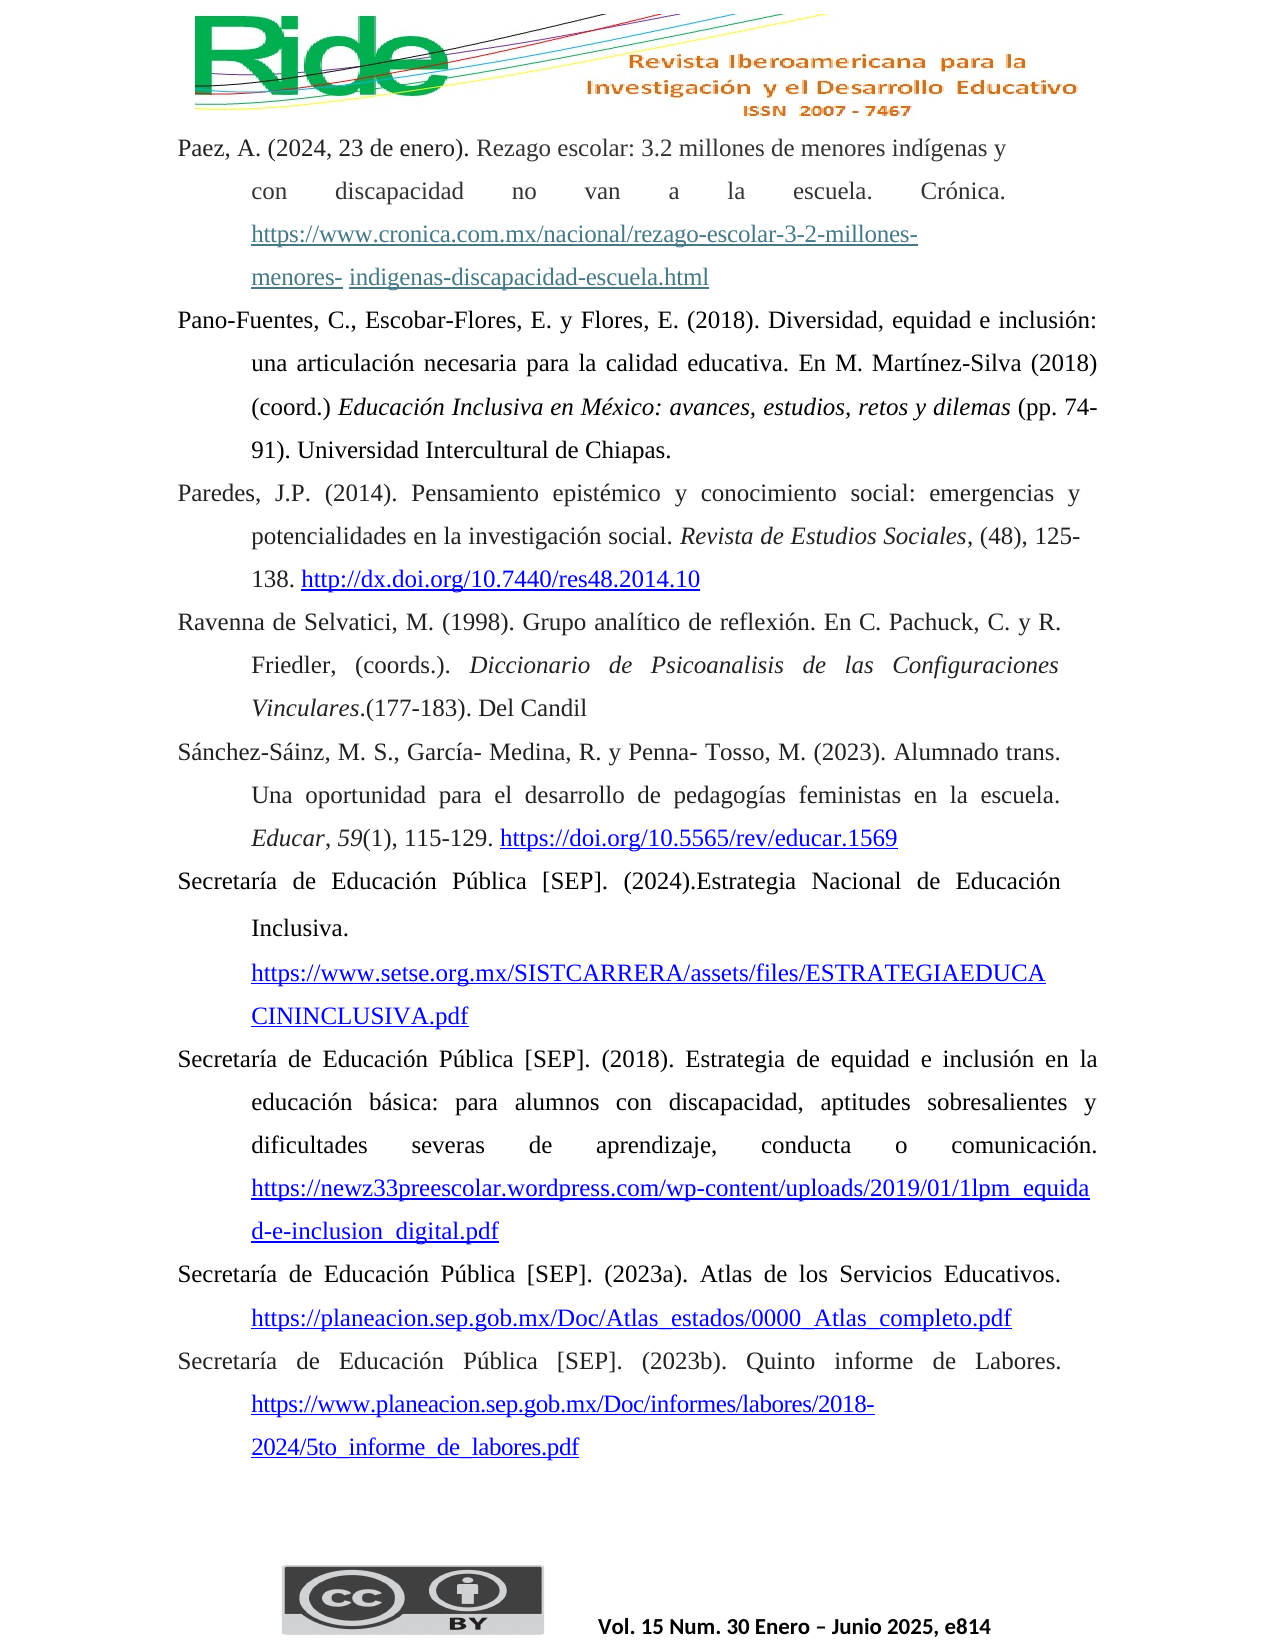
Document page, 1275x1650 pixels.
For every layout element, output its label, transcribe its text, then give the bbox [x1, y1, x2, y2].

text Paez, A. (2024, 23 de enero). Rezago escolar: 3.2 millones de menores indígenas y con discapacidad no van a la escuela. Crónica. https://www.cronica.com.mx/nacional/rezago-escolar-3-2-millones-menores- indigenas-discapacidad-escuela.html [177, 133, 1007, 291]
text Secretaría de Educación Pública [SEP]. (2018). Estrategia de equidad e inclusión en la educación básica: para alumnos con discapacidad, aptitudes sobresalientes y dificultades severas de aprendizaje, conducta o comunicación. https://newz33preescolar.wordpress.com/wp-content/uploads/2019/01/1lpm_equidad-e-inclusion_digital.pdf [177, 1044, 1098, 1245]
picture [281, 1565, 545, 1635]
text Pano-Fuentes, C., Escobar-Flores, E. y Flores, E. (2018). Diversidad, equidad e inclusión: una articulación necesaria para la calidad educativa. En M. Martínez-Silva (2018)(coord.) Educación Inclusiva en México: avances, estudios, retos y dilemas (pp. 74-91). Universidad Intercultural de Chiapas. [177, 305, 1098, 463]
picture [194, 14, 1081, 119]
text Secretaría de Educación Pública [SEP]. (2024).Estrategia Nacional de Educación Inclusiva. https://www.setse.org.mx/SISTCARRERA/assets/files/ESTRATEGIAEDUCACININCLUSIVA.pdf [177, 866, 1062, 1029]
text Secretaría de Educación Pública [SEP]. (2023b). Quinto informe de Labores. https://www.planeacion.sep.gob.mx/Doc/informes/labores/2018-2024/5to_informe_de_labores.pdf [177, 1346, 1062, 1461]
text Paredes, J.P. (2014). Pensamiento epistémico y conocimiento social: emergencias y potencialidades en la investigación social. Revista de Estudios Sociales, (48), 125-138. http://dx.doi.org/10.7440/res48.2014.10 [177, 478, 1080, 593]
text Ravenna de Selvatici, M. (1998). Grupo analítico de reflexión. En C. Pachuck, C. y R. Friedler, (coords.). Diccionario de Psicoanalisis de las Configuraciones Vinculares.(177-183). Del Candil [177, 607, 1062, 722]
text Secretaría de Educación Pública [SEP]. (2023a). Atlas de los Servicios Educativos. https://planeacion.sep.gob.mx/Doc/Atlas_estados/0000_Atlas_completo.pdf [177, 1259, 1062, 1331]
text Sánchez-Sáinz, M. S., García- Medina, R. y Penna- Tosso, M. (2023). Alumnado trans. Una oportunidad para el desarrollo de pedagogías feministas en la escuela. Educar, 59(1), 115-129. https://doi.org/10.5565/rev/educar.1569 [177, 737, 1062, 852]
